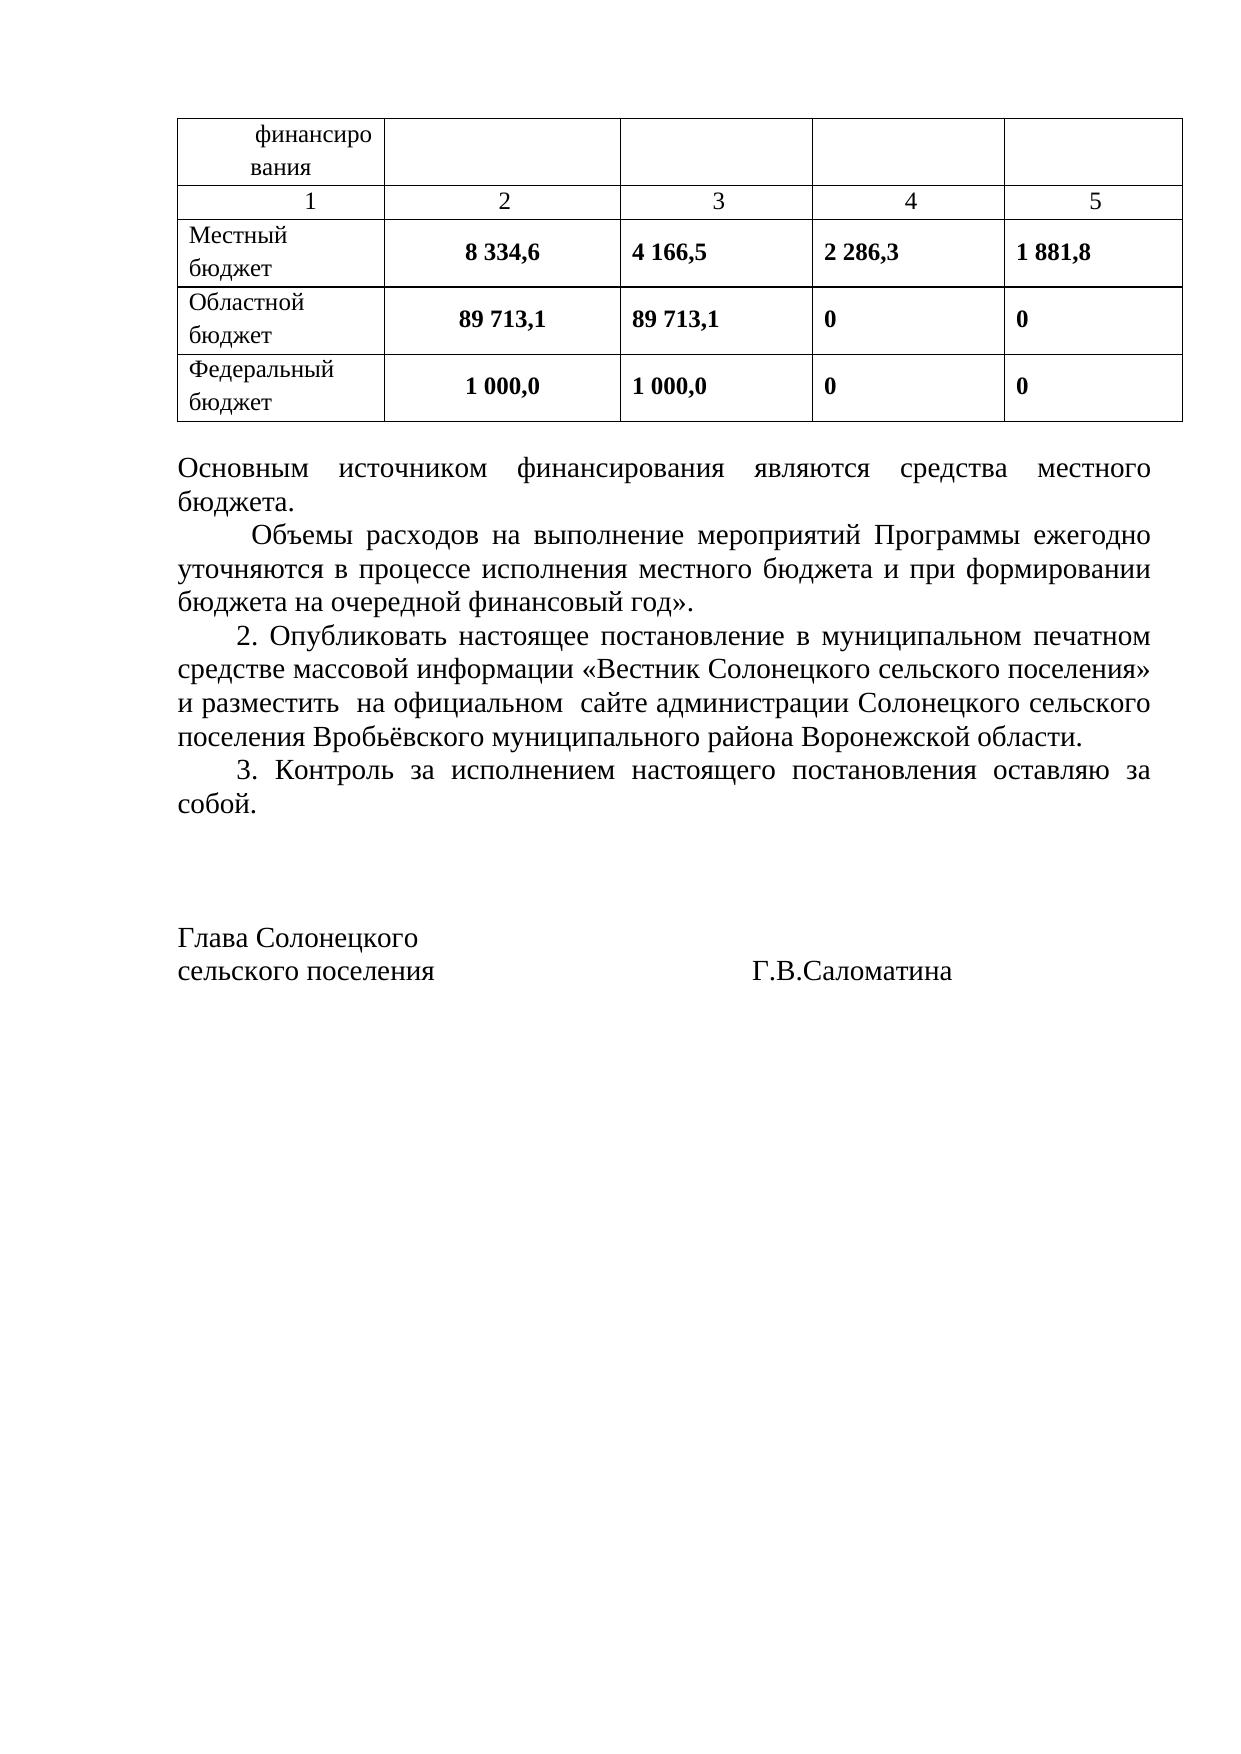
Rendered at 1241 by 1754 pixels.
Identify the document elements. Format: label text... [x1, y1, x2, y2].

table_cell 4 166,5 [621, 220, 812, 286]
table_cell 0 [1005, 288, 1182, 353]
table_cell Местный бюджет [178, 220, 384, 286]
table_header 2023 [621, 119, 812, 185]
text 3. Контроль за исполнением настоящего постановления оставляю за собой. [177, 752, 1152, 819]
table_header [178, 119, 384, 185]
text сельского поселения Г.В.Саломатина [177, 953, 1152, 987]
table_header 2025 [1005, 119, 1182, 185]
table_cell 0 [813, 288, 1004, 353]
table_cell 3 [621, 186, 812, 219]
table_cell 89 713,1 [385, 288, 620, 353]
table_cell 1 000,0 [621, 355, 812, 421]
table_cell Федеральный бюджет [178, 355, 384, 421]
table_cell 5 [1005, 186, 1182, 219]
table_header 2024 [813, 119, 1004, 185]
table_cell 1 881,8 [1005, 220, 1182, 286]
table_header всего [385, 119, 620, 185]
table_cell 2 [385, 186, 620, 219]
text Основным источником финансирования являются средства местного бюджета. [177, 450, 1152, 517]
text Глава Солонецкого [177, 920, 1152, 953]
text Объемы расходов на выполнение мероприятий Программы ежегодно уточняются в процессе исполнения местного бюджета и при формировании бюджета на очередной финансовый год». [177, 517, 1152, 618]
table_cell Областной бюджет [178, 288, 384, 353]
table_cell 89 713,1 [621, 288, 812, 353]
table_cell 4 [813, 186, 1004, 219]
text 2. Опубликовать настоящее постановление в муниципальном печатном средстве массовой информации «Вестник Солонецкого сельского поселения» и разместить на официальном сайте администрации Солонецкого сельского поселения Вробьёвского муниципального района Воронежской области. [177, 618, 1152, 752]
table_cell 0 [1005, 355, 1182, 421]
table_cell 2 286,3 [813, 220, 1004, 286]
table_cell 1 000,0 [385, 355, 620, 421]
table_cell 0 [813, 355, 1004, 421]
table_cell 8 334,6 [385, 220, 620, 286]
table_cell 1 [178, 186, 384, 219]
